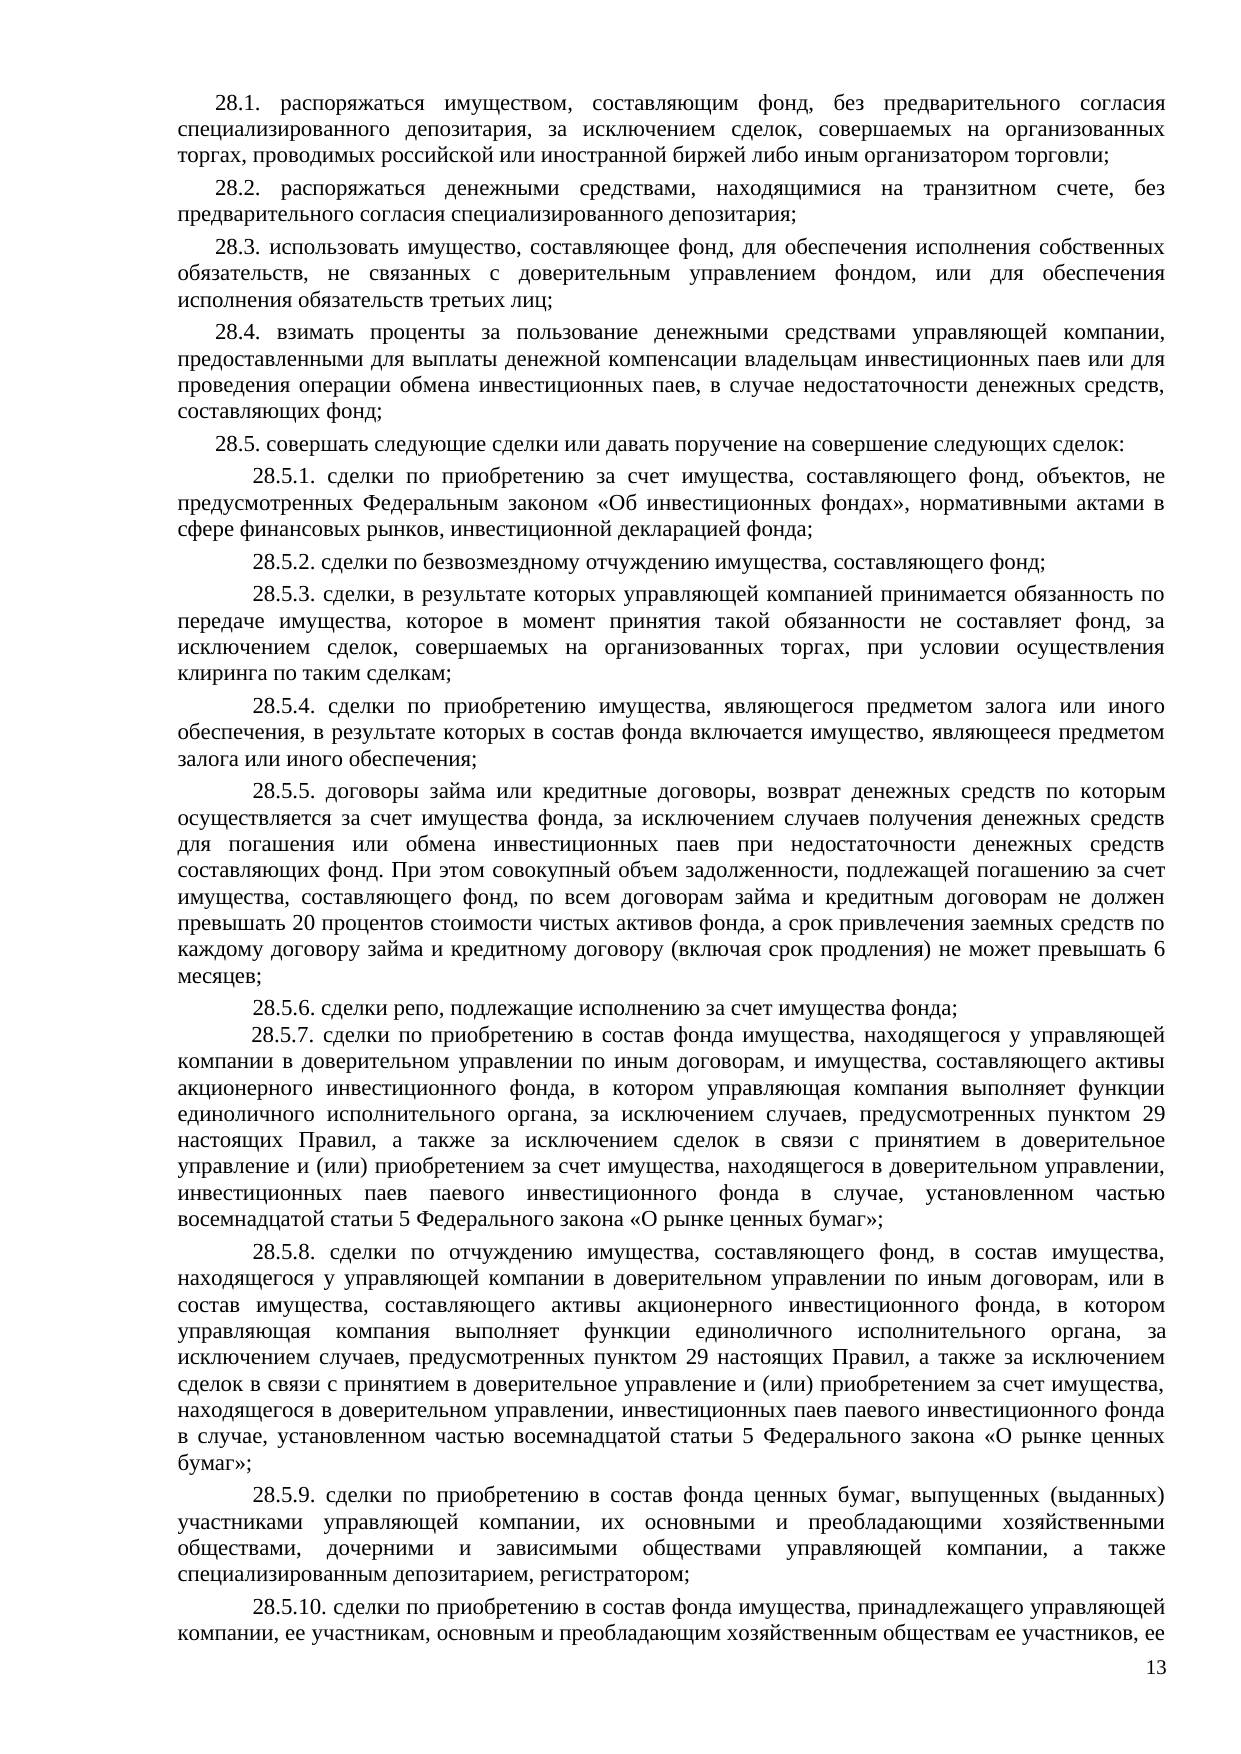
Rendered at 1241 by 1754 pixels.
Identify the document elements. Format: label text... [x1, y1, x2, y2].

text 28.5.4. сделки по приобретению имущества, являющегося предметом залога или иного обеспечения, в результате которых в состав фонда включается имущество, являющееся предметом залога или иного обеспечения; [177, 692, 1167, 771]
text 28.2. распоряжаться денежными средствами, находящимися на транзитном счете, без предварительного согласия специализированного депозитария; [177, 174, 1167, 227]
text 28.5.6. сделки репо, подлежащие исполнению за счет имущества фонда; [177, 994, 1167, 1021]
text 28.5.7. сделки по приобретению в состав фонда имущества, находящегося у управляющей компании в доверительном управлении по иным договорам, и имущества, составляющего активы акционерного инвестиционного фонда, в котором управляющая компания выполняет функции единоличного исполнительного органа, за исключением случаев, предусмотренных пунктом 29 настоящих Правил, а также за исключением сделок в связи с принятием в доверительное управление и (или) приобретением за счет имущества, находящегося в доверительном управлении, инвестиционных паев паевого инвестиционного фонда в случае, установленном частью восемнадцатой статьи 5 Федерального закона «О рынке ценных бумаг»; [177, 1021, 1167, 1232]
text 28.5.5. договоры займа или кредитные договоры, возврат денежных средств по которым осуществляется за счет имущества фонда, за исключением случаев получения денежных средств для погашения или обмена инвестиционных паев при недостаточности денежных средств составляющих фонд. При этом совокупный объем задолженности, подлежащей погашению за счет имущества, составляющего фонд, по всем договорам займа и кредитным договорам не должен превышать 20 процентов стоимости чистых активов фонда, а срок привлечения заемных средств по каждому договору займа и кредитному договору (включая срок продления) не может превышать 6 месяцев; [177, 777, 1167, 988]
text 28.4. взимать проценты за пользование денежными средствами управляющей компании, предоставленными для выплаты денежной компенсации владельцам инвестиционных паев или для проведения операции обмена инвестиционных паев, в случае недостаточности денежных средств, составляющих фонд; [177, 318, 1167, 424]
text 28.5.8. сделки по отчуждению имущества, составляющего фонд, в состав имущества, находящегося у управляющей компании в доверительном управлении по иным договорам, или в состав имущества, составляющего активы акционерного инвестиционного фонда, в котором управляющая компания выполняет функции единоличного исполнительного органа, за исключением случаев, предусмотренных пунктом 29 настоящих Правил, а также за исключением сделок в связи с принятием в доверительное управление и (или) приобретением за счет имущества, находящегося в доверительном управлении, инвестиционных паев паевого инвестиционного фонда в случае, установленном частью восемнадцатой статьи 5 Федерального закона «О рынке ценных бумаг»; [177, 1238, 1167, 1475]
text 28.5.9. сделки по приобретению в состав фонда ценных бумаг, выпущенных (выданных) участниками управляющей компании, их основными и преобладающими хозяйственными обществами, дочерними и зависимыми обществами управляющей компании, а также специализированным депозитарием, регистратором; [177, 1481, 1167, 1587]
text 28.5.2. сделки по безвозмездному отчуждению имущества, составляющего фонд; [177, 548, 1167, 574]
text 28.3. использовать имущество, составляющее фонд, для обеспечения исполнения собственных обязательств, не связанных с доверительным управлением фондом, или для обеспечения исполнения обязательств третьих лиц; [177, 233, 1167, 312]
text 28.5.1. сделки по приобретению за счет имущества, составляющего фонд, объектов, не предусмотренных Федеральным законом «Об инвестиционных фондах», нормативными актами в сфере финансовых рынков, инвестиционной декларацией фонда; [177, 462, 1167, 542]
text 28.1. распоряжаться имуществом, составляющим фонд, без предварительного согласия специализированного депозитария, за исключением сделок, совершаемых на организованных торгах, проводимых российской или иностранной биржей либо иным организатором торговли; [177, 89, 1167, 168]
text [177, 1593, 1167, 1646]
text 28.5. совершать следующие сделки или давать поручение на совершение следующих сделок: [177, 430, 1167, 456]
text 28.5.3. сделки, в результате которых управляющей компанией принимается обязанность по передаче имущества, которое в момент принятия такой обязанности не составляет фонд, за исключением сделок, совершаемых на организованных торгах, при условии осуществления клиринга по таким сделкам; [177, 580, 1167, 686]
